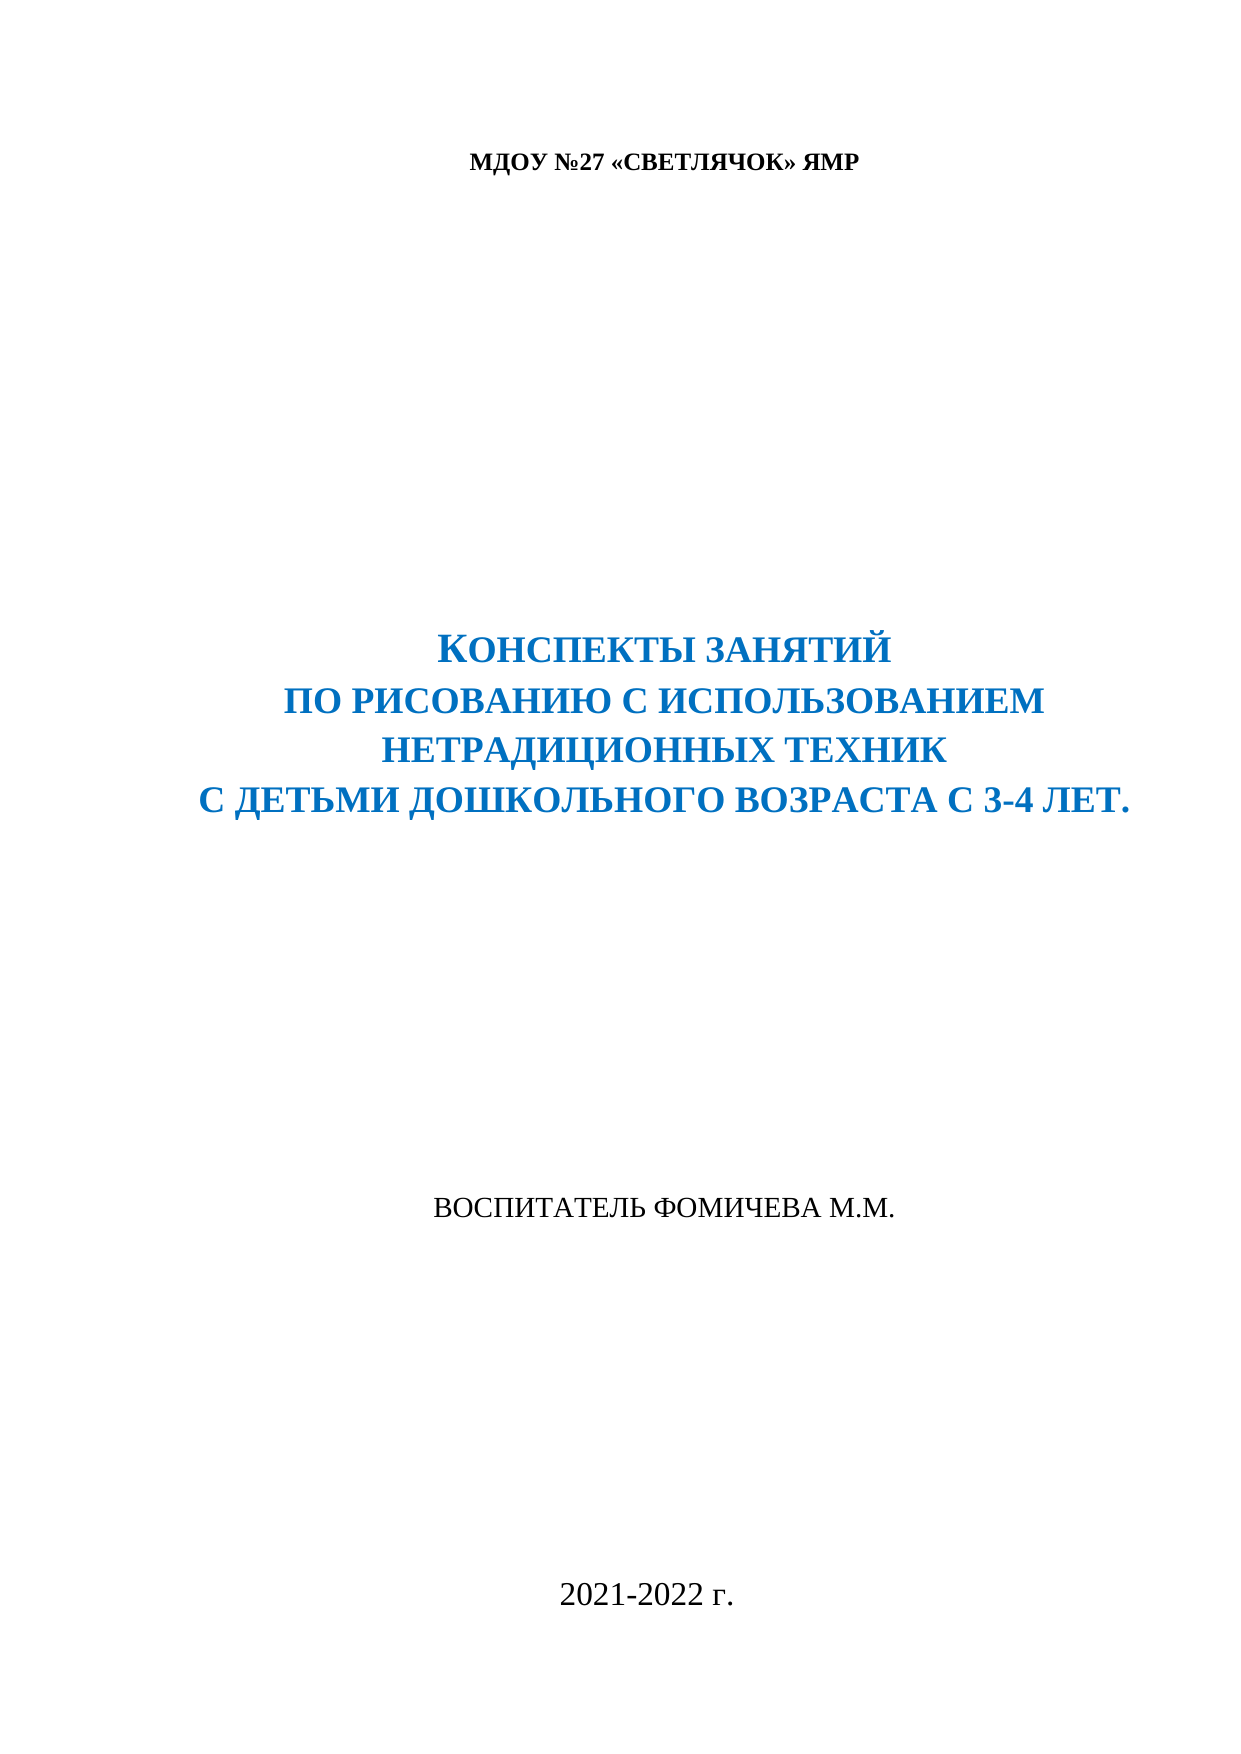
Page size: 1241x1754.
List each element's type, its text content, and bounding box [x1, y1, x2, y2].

text ПО РИСОВАНИЮ С ИСПОЛЬЗОВАНИЕМ НЕТРАДИЦИОННЫХ ТЕХНИК [177, 678, 1152, 771]
text КОНСПЕКТЫ ЗАНЯТИЙ [177, 623, 1152, 671]
text МДОУ №27 «СВЕТЛЯЧОК» ЯМР [177, 147, 1152, 176]
text С ДЕТЬМИ ДОШКОЛЬНОГО ВОЗРАСТА С 3-4 ЛЕТ. [177, 777, 1152, 821]
text ВОСПИТАТЕЛЬ ФОМИЧЕВА М.М. [177, 1190, 1152, 1224]
text 2021-2022 г. [177, 1574, 1152, 1612]
